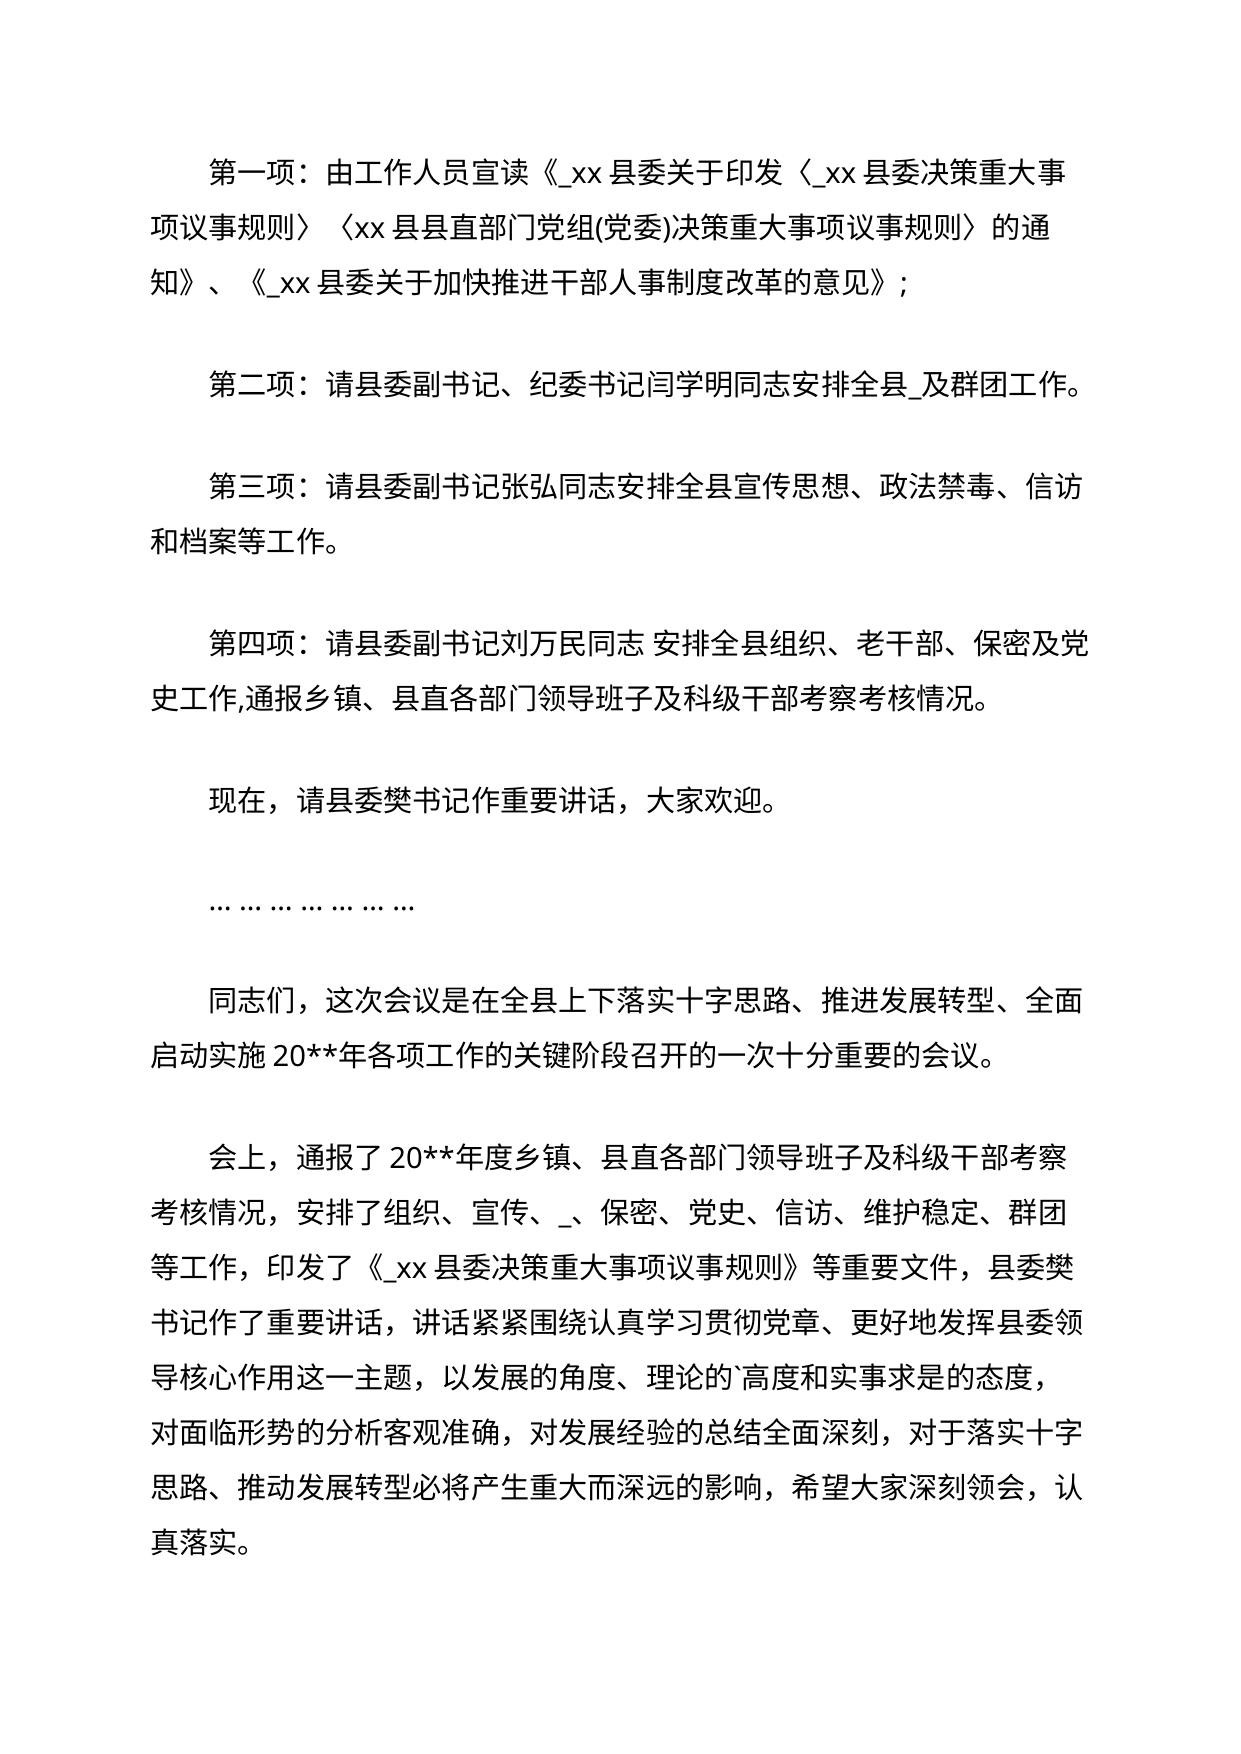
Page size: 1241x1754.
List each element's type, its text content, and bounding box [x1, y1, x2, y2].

text … … … … … … … [150, 879, 1090, 919]
text 第四项：请县委副书记刘万民同志 安排全县组织、老干部、保密及党史工作,通报乡镇、县直各部门领导班子及科级干部考察考核情况。 [150, 621, 1090, 718]
text 现在，请县委樊书记作重要讲话，大家欢迎。 [150, 777, 1090, 820]
text 会上，通报了20**年度乡镇、县直各部门领导班子及科级干部考察考核情况，安排了组织、宣传、_、保密、党史、信访、维护稳定、群团等工作，印发了《_xx县委决策重大事项议事规则》等重要文件，县委樊书记作了重要讲话，讲话紧紧围绕认真学习贯彻党章、更好地发挥县委领导核心作用这一主题，以发展的角度、理论的`高度和实事求是的态度，对面临形势的分析客观准确，对发展经验的总结全面深刻，对于落实十字思路、推动发展转型必将产生重大而深远的影响，希望大家深刻领会，认真落实。 [150, 1134, 1090, 1562]
text 第二项：请县委副书记、纪委书记闫学明同志安排全县_及群团工作。 [150, 362, 1090, 404]
text 第一项：由工作人员宣读《_xx县委关于印发〈_xx县委决策重大事项议事规则〉〈xx县县直部门党组(党委)决策重大事项议事规则〉的通知》、《_xx县委关于加快推进干部人事制度改革的意见》; [150, 150, 1090, 302]
text 同志们，这次会议是在全县上下落实十字思路、推进发展转型、全面启动实施20**年各项工作的关键阶段召开的一次十分重要的会议。 [150, 978, 1090, 1075]
text 第三项：请县委副书记张弘同志安排全县宣传思想、政法禁毒、信访和档案等工作。 [150, 464, 1090, 561]
